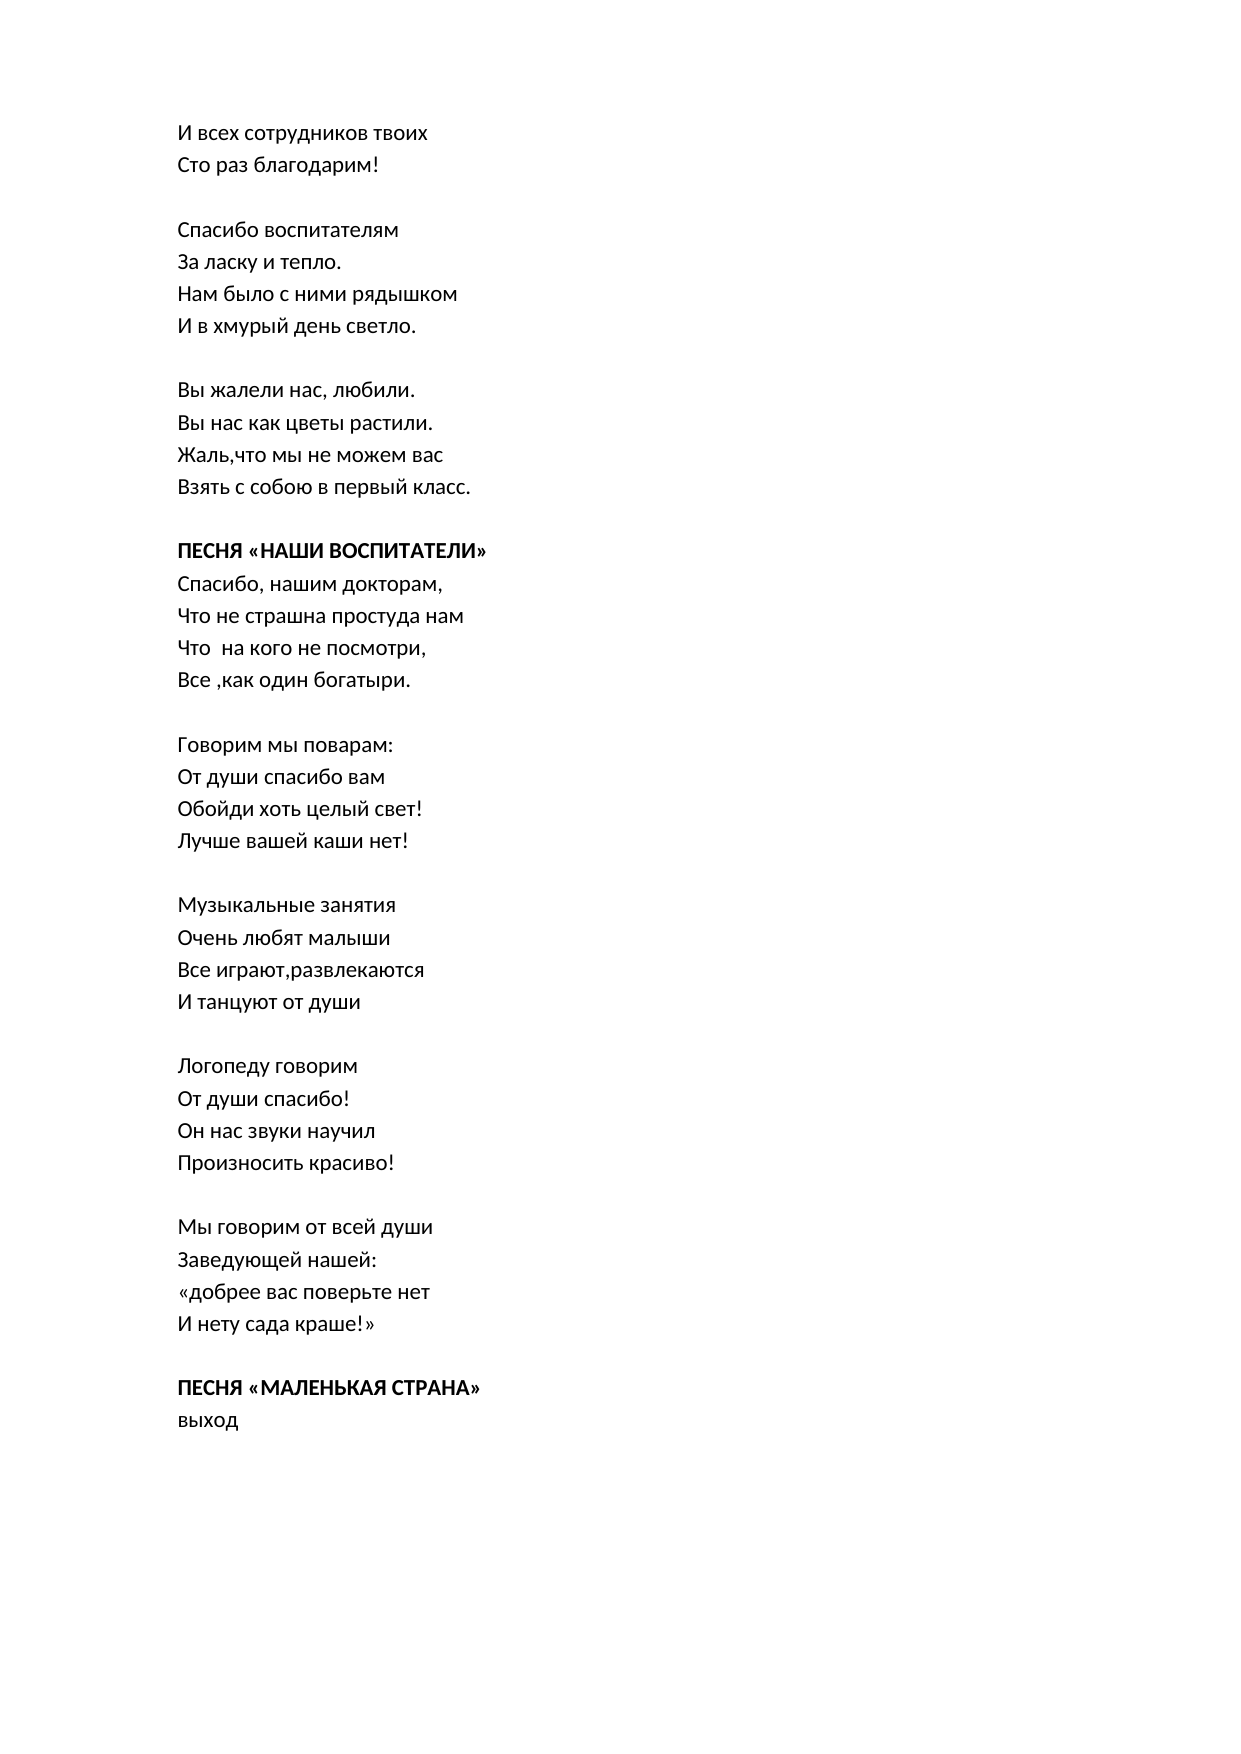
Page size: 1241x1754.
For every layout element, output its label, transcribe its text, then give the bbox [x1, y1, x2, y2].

text Все играют,развлекаются [177, 955, 1152, 983]
text И всех сотрудников твоих [177, 118, 1152, 146]
text Нам было с ними рядышком [177, 279, 1152, 307]
text Мы говорим от всей души [177, 1212, 1152, 1241]
text Жаль,что мы не можем вас [177, 440, 1152, 468]
text Заведующей нашей: [177, 1245, 1152, 1273]
text Лучше вашей каши нет! [177, 826, 1152, 854]
text Спасибо воспитателям [177, 215, 1152, 243]
text «добрее вас поверьте нет [177, 1277, 1152, 1305]
text И в хмурый день светло. [177, 311, 1152, 339]
text За ласку и тепло. [177, 247, 1152, 275]
text От души спасибо! [177, 1084, 1152, 1112]
text И танцуют от души [177, 987, 1152, 1015]
text ПЕСНЯ «МАЛЕНЬКАЯ СТРАНА» [177, 1373, 1152, 1401]
text выход [177, 1406, 1152, 1434]
text Сто раз благодарим! [177, 150, 1152, 178]
text Вы нас как цветы растили. [177, 408, 1152, 436]
text Он нас звуки научил [177, 1116, 1152, 1144]
text Произносить красиво! [177, 1148, 1152, 1176]
text Очень любят малыши [177, 923, 1152, 951]
text Обойди хоть целый свет! [177, 794, 1152, 822]
text Что не страшна простуда нам [177, 601, 1152, 629]
text Взять с собою в первый класс. [177, 472, 1152, 500]
text Говорим мы поварам: [177, 730, 1152, 758]
text Музыкальные занятия [177, 891, 1152, 919]
text От души спасибо вам [177, 762, 1152, 790]
text И нету сада краше!» [177, 1309, 1152, 1337]
text Вы жалели нас, любили. [177, 376, 1152, 404]
text Логопеду говорим [177, 1052, 1152, 1079]
text Все ,как один богатыри. [177, 665, 1152, 693]
text ПЕСНЯ «НАШИ ВОСПИТАТЕЛИ» [177, 537, 1152, 564]
text Спасибо, нашим докторам, [177, 569, 1152, 597]
text Что на кого не посмотри, [177, 633, 1152, 661]
